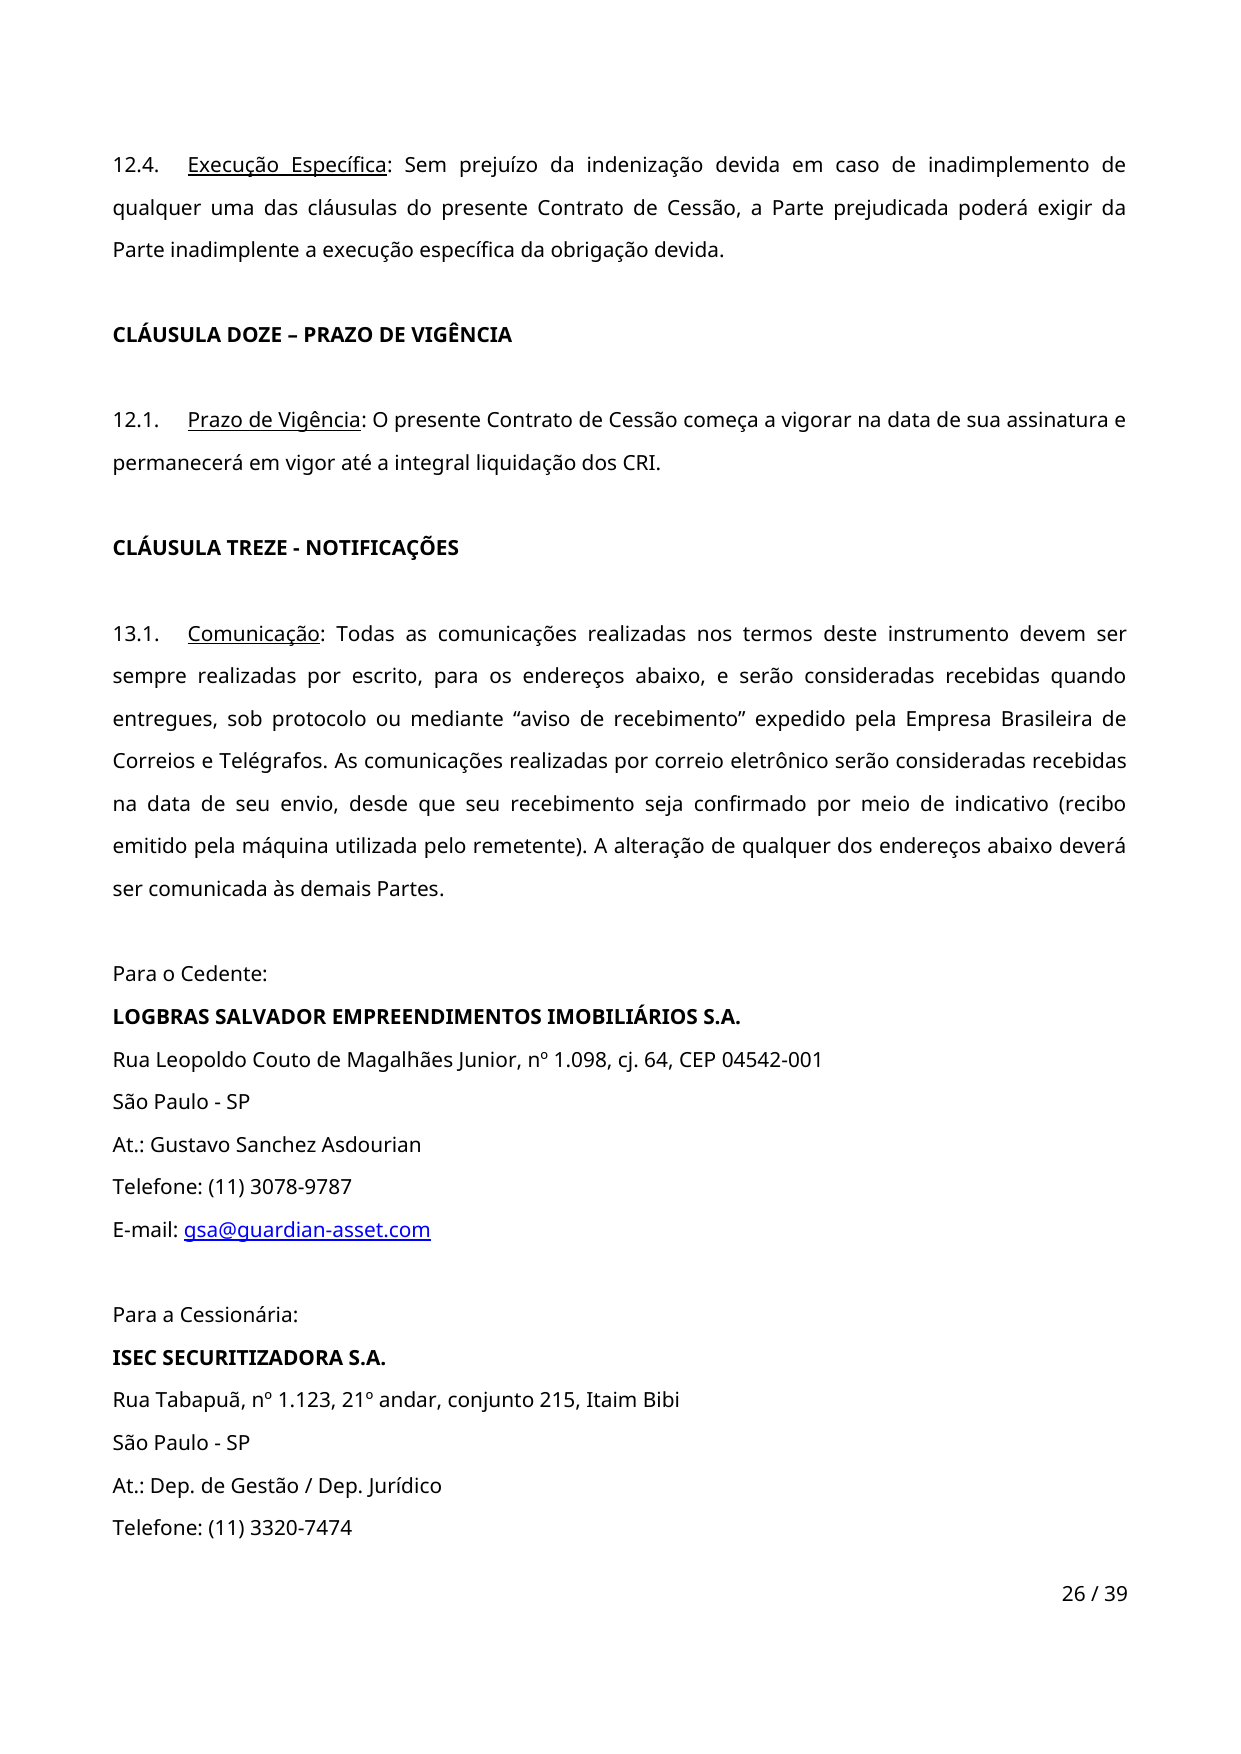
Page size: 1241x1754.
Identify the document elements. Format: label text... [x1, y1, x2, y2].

text São Paulo - SP [112, 1087, 1128, 1116]
text Rua Tabapuã, nº 1.123, 21º andar, conjunto 215, Itaim Bibi [112, 1386, 1128, 1414]
text CLÁUSULA TREZE - NOTIFICAÇÕES [112, 533, 1128, 562]
text Para a Cessionária: [112, 1300, 1128, 1329]
text E-mail: gsa@guardian-asset.com [112, 1215, 1128, 1243]
text Para o Cedente: [112, 959, 1128, 988]
text 13.1. Comunicação: Todas as comunicações realizadas nos termos deste instrumento devem ser sempre realizadas por escrito, para os endereços abaixo, e serão consideradas recebidas quando entregues, sob protocolo ou mediante “aviso de recebimento” expedido pela Empresa Brasileira de Correios e Telégrafos. As comunicações realizadas por correio eletrônico serão consideradas recebidas na data de seu envio, desde que seu recebimento seja confirmado por meio de indicativo (recibo emitido pela máquina utilizada pelo remetente). A alteração de qualquer dos endereços abaixo deverá ser comunicada às demais Partes. [112, 619, 1128, 903]
text Telefone: (11) 3320-7474 [112, 1513, 1128, 1542]
text CLÁUSULA DOZE – PRAZO DE VIGÊNCIA [112, 320, 1128, 349]
text At.: Gustavo Sanchez Asdourian [112, 1130, 1128, 1158]
text Rua Leopoldo Couto de Magalhães Junior, nº 1.098, cj. 64, CEP 04542-001 [112, 1045, 1128, 1073]
text ISEC SECURITIZADORA S.A. [112, 1343, 1128, 1371]
text At.: Dep. de Gestão / Dep. Jurídico [112, 1471, 1128, 1499]
text 12.4. Execução Específica: Sem prejuízo da indenização devida em caso de inadimplemento de qualquer uma das cláusulas do presente Contrato de Cessão, a Parte prejudicada poderá exigir da Parte inadimplente a execução específica da obrigação devida. [112, 150, 1128, 264]
text Telefone: (11) 3078-9787 [112, 1172, 1128, 1201]
text LOGBRAS SALVADOR EMPREENDIMENTOS IMOBILIÁRIOS S.A. [112, 1002, 1128, 1031]
text 12.1. Prazo de Vigência: O presente Contrato de Cessão começa a vigorar na data de sua assinatura e permanecerá em vigor até a integral liquidação dos CRI. [112, 406, 1128, 477]
text São Paulo - SP [112, 1428, 1128, 1457]
